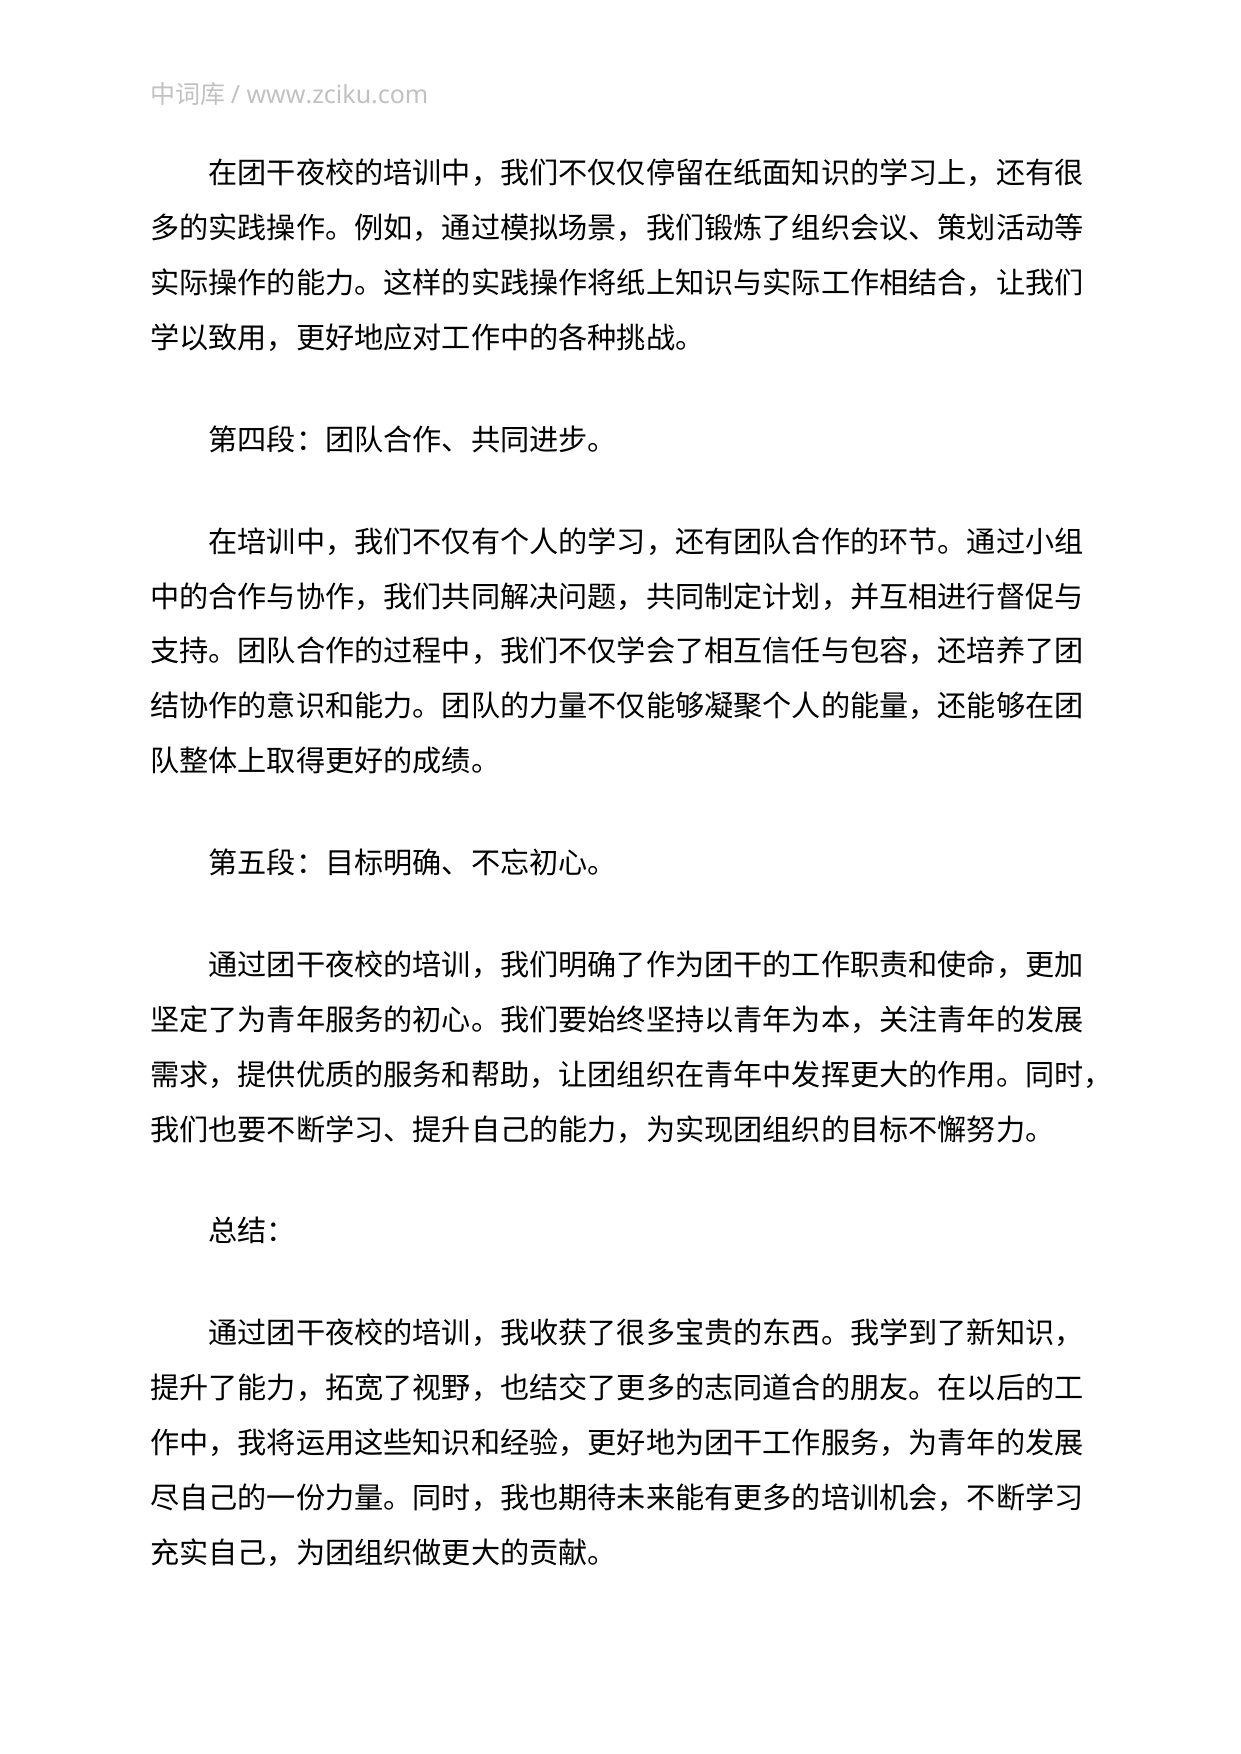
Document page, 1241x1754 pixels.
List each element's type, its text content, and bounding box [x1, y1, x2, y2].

text 通过团干夜校的培训，我收获了很多宝贵的东西。我学到了新知识，提升了能力，拓宽了视野，也结交了更多的志同道合的朋友。在以后的工作中，我将运用这些知识和经验，更好地为团干工作服务，为青年的发展尽自己的一份力量。同时，我也期待未来能有更多的培训机会，不断学习充实自己，为团组织做更大的贡献。 [150, 1309, 1090, 1571]
text 在团干夜校的培训中，我们不仅仅停留在纸面知识的学习上，还有很多的实践操作。例如，通过模拟场景，我们锻炼了组织会议、策划活动等实际操作的能力。这样的实践操作将纸上知识与实际工作相结合，让我们学以致用，更好地应对工作中的各种挑战。 [150, 150, 1090, 357]
text 总结： [150, 1208, 1090, 1250]
text 第四段：团队合作、共同进步。 [150, 416, 1090, 459]
text 在培训中，我们不仅有个人的学习，还有团队合作的环节。通过小组中的合作与协作，我们共同解决问题，共同制定计划，并互相进行督促与支持。团队合作的过程中，我们不仅学会了相互信任与包容，还培养了团结协作的意识和能力。团队的力量不仅能够凝聚个人的能量，还能够在团队整体上取得更好的成绩。 [150, 518, 1090, 780]
text 第五段：目标明确、不忘初心。 [150, 839, 1090, 882]
text 通过团干夜校的培训，我们明确了作为团干的工作职责和使命，更加坚定了为青年服务的初心。我们要始终坚持以青年为本，关注青年的发展需求，提供优质的服务和帮助，让团组织在青年中发挥更大的作用。同时，我们也要不断学习、提升自己的能力，为实现团组织的目标不懈努力。 [150, 941, 1090, 1148]
